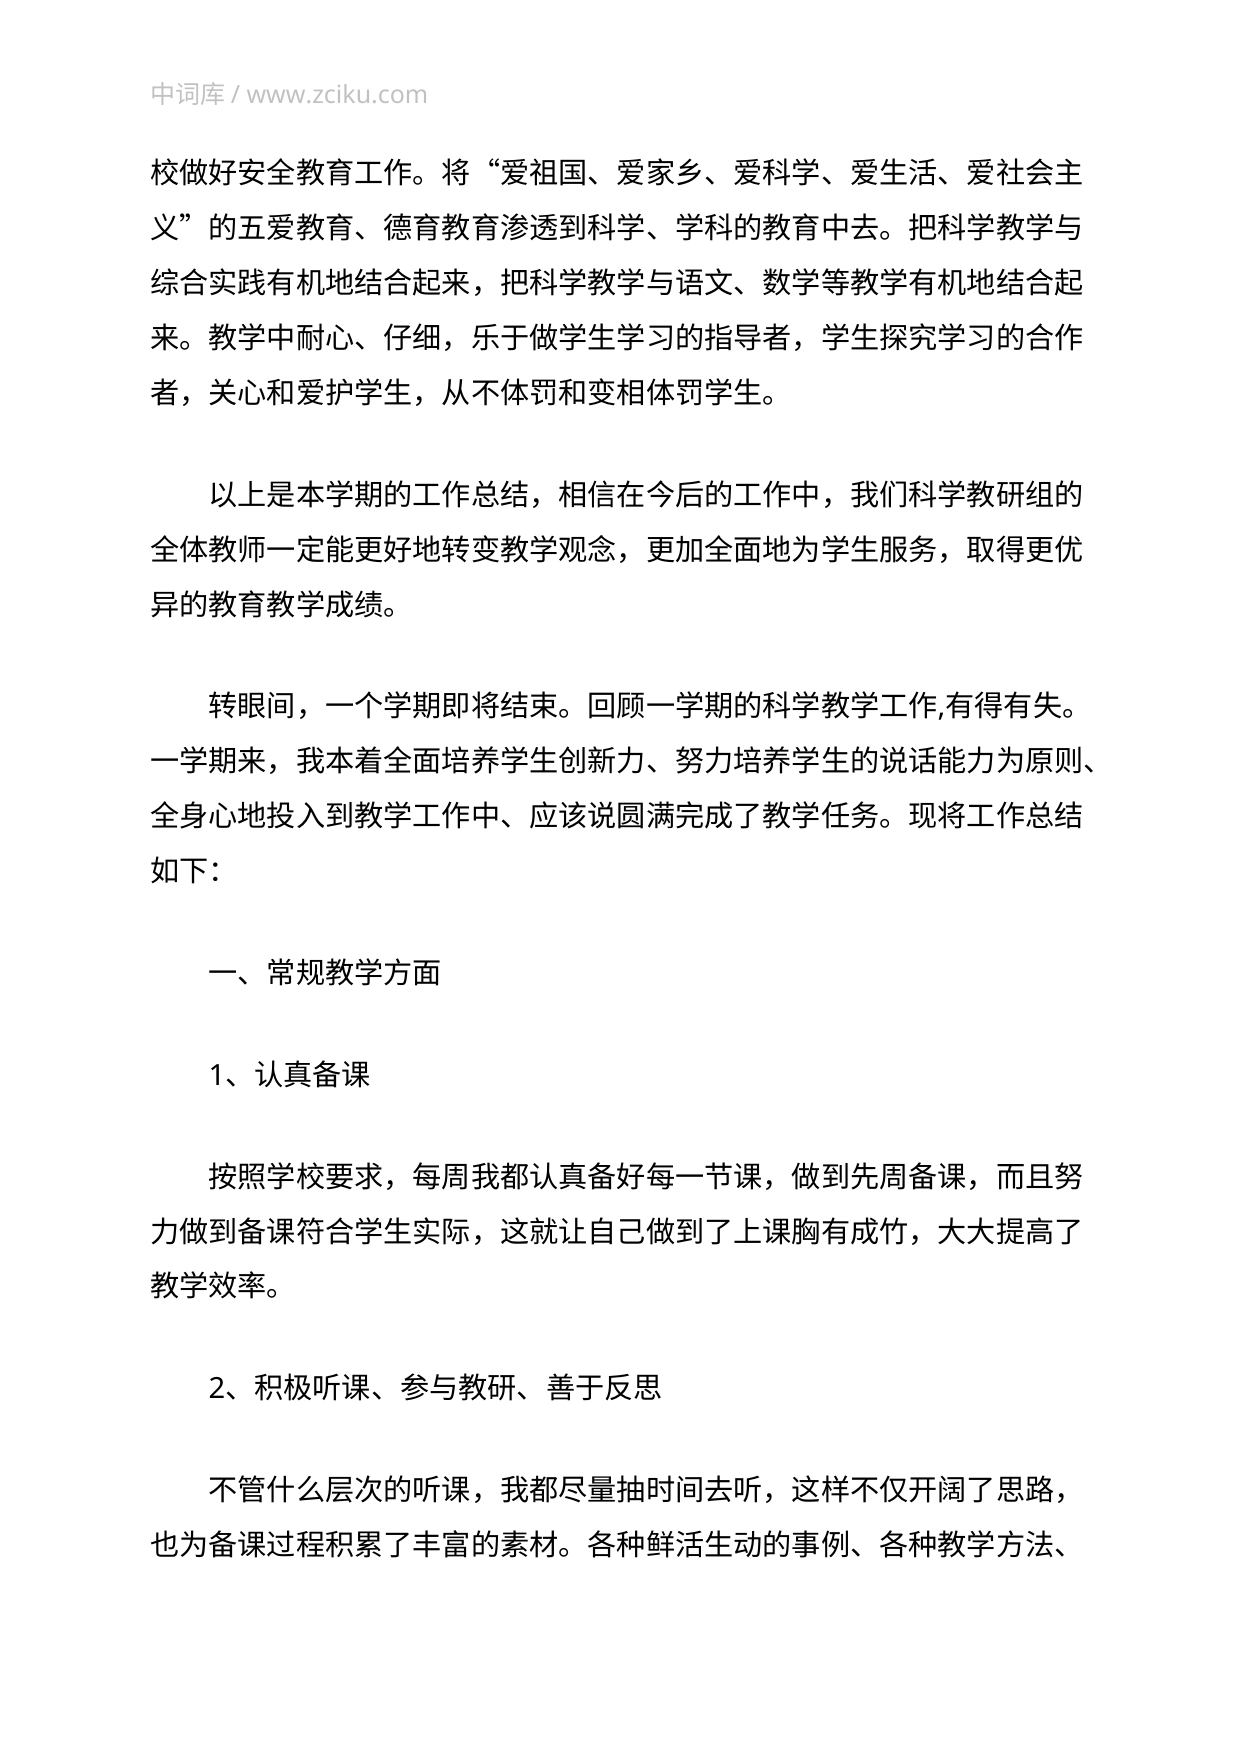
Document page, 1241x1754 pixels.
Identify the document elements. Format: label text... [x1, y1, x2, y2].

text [150, 1467, 1090, 1564]
text 转眼间，一个学期即将结束。回顾一学期的科学教学工作,有得有失。一学期来，我本着全面培养学生创新力、努力培养学生的说话能力为原则、全身心地投入到教学工作中、应该说圆满完成了教学任务。现将工作总结如下： [150, 683, 1090, 890]
text 1、认真备课 [150, 1051, 1090, 1094]
text 按照学校要求，每周我都认真备好每一节课，做到先周备课，而且努力做到备课符合学生实际，这就让自己做到了上课胸有成竹，大大提高了教学效率。 [150, 1153, 1090, 1305]
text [150, 150, 1090, 412]
text 一、常规教学方面 [150, 949, 1090, 992]
text 以上是本学期的工作总结，相信在今后的工作中，我们科学教研组的全体教师一定能更好地转变教学观念，更加全面地为学生服务，取得更优异的教育教学成绩。 [150, 471, 1090, 623]
text 2、积极听课、参与教研、善于反思 [150, 1365, 1090, 1407]
